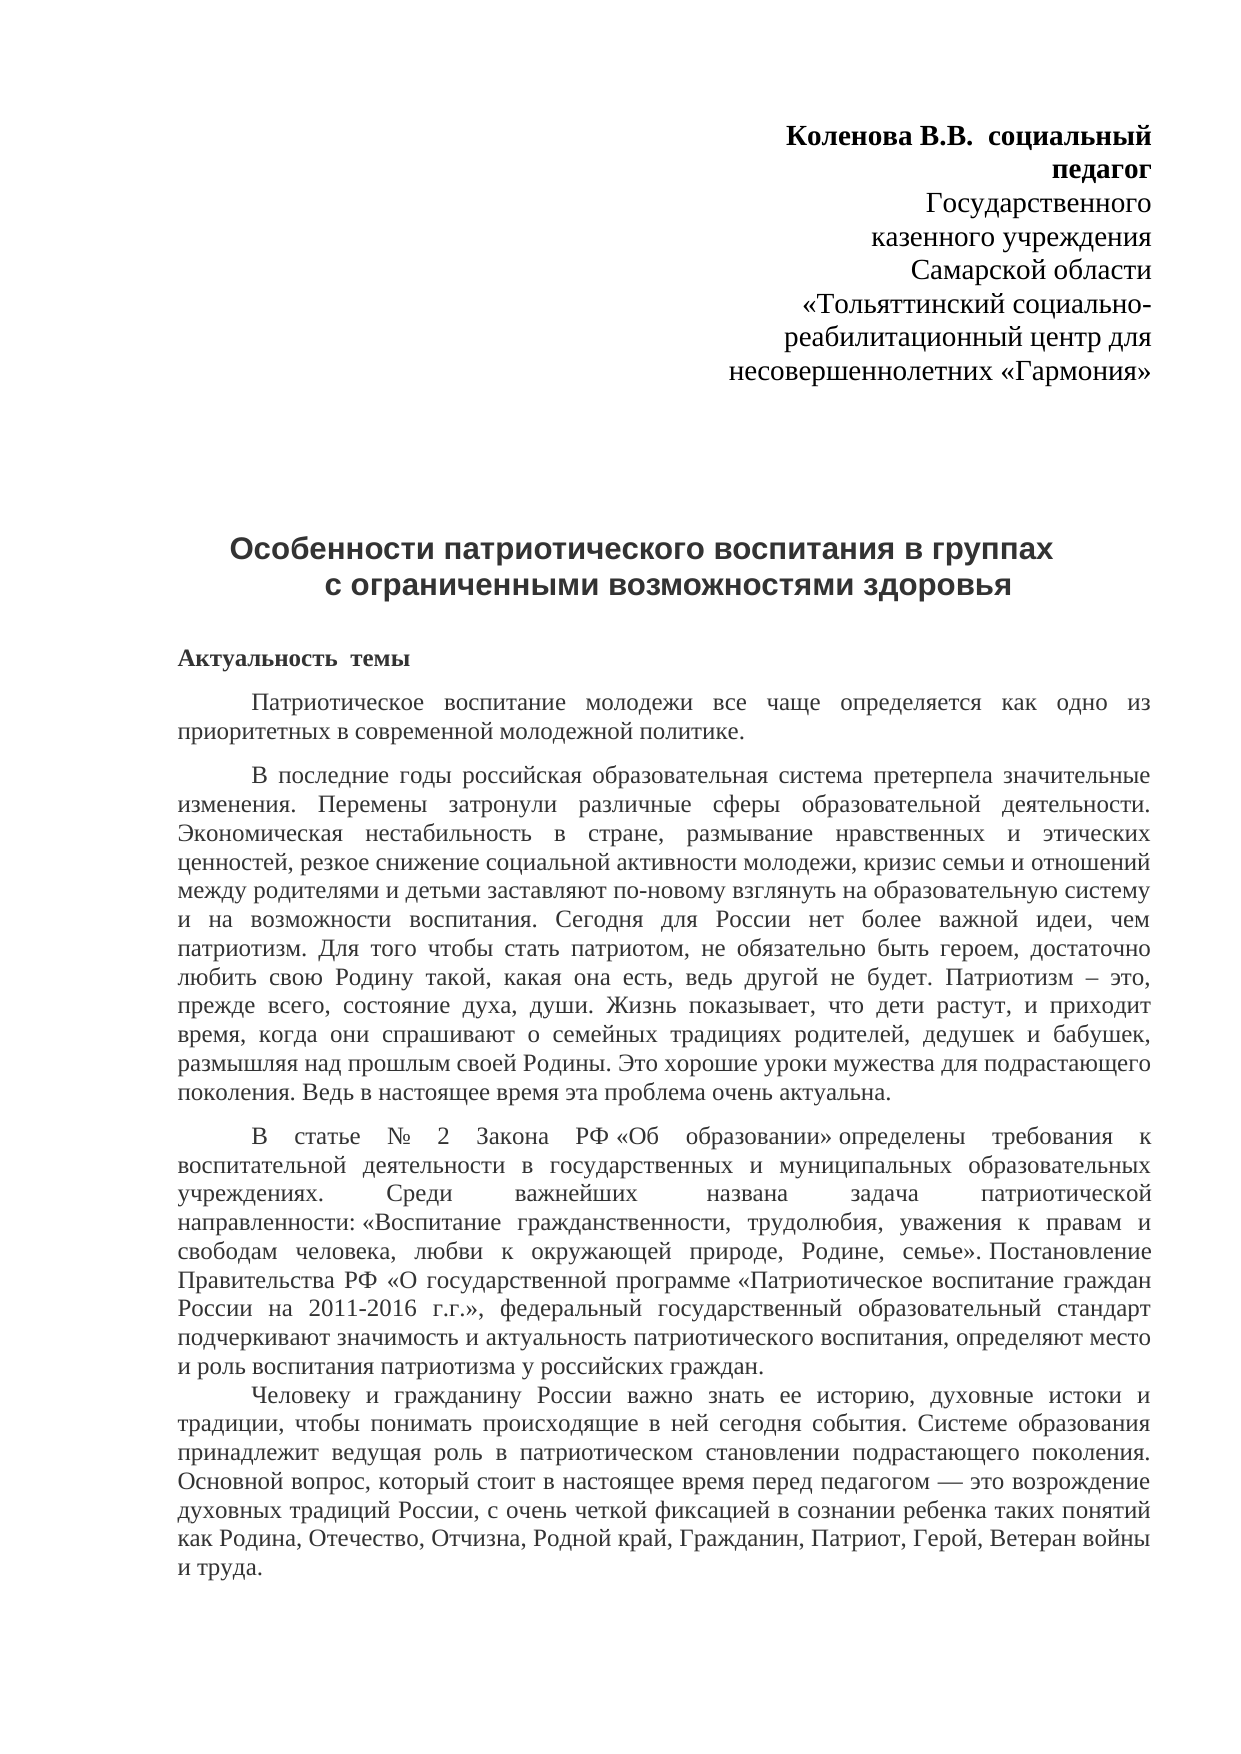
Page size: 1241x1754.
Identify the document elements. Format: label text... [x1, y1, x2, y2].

text В статье № 2 Закона РФ «Об образовании» определены требования к воспитательной деятельности в государственных и муниципальных образовательных учреждениях. Среди важнейших названа задача патриотической направленности: «Воспитание гражданственности, трудолюбия, уважения к правам и свободам человека, любви к окружающей природе, Родине, семье». Постановление Правительства РФ «О государственной программе «Патриотическое воспитание граждан России на 2011-2016 г.г.», федеральный государственный образовательный стандарт подчеркивают значимость и актуальность патриотического воспитания, определяют место и роль воспитания патриотизма у российских граждан. [177, 1121, 1152, 1380]
text несовершеннолетних «Гармония» [177, 353, 1152, 386]
text с ограниченными возможностями здоровья [177, 566, 1152, 602]
text Особенности патриотического воспитания в группах [177, 530, 1152, 566]
text Самарской области [177, 252, 1152, 286]
text Человеку и гражданину России важно знать ее историю, духовные истоки и традиции, чтобы понимать происходящие в ней сегодня события. Системе образования принадлежит ведущая роль в патриотическом становлении подрастающего поколения. Основной вопрос, который стоит в настоящее время перед педагогом — это возрождение духовных традиций России, с очень четкой фиксацией в сознании ребенка таких понятий как Родина, Отечество, Отчизна, Родной край, Гражданин, Патриот, Герой, Ветеран войны и труда. [177, 1380, 1152, 1581]
text Государственного [177, 185, 1152, 219]
text В последние годы российская образовательная система претерпела значительные изменения. Перемены затронули различные сферы образовательной деятельности. Экономическая нестабильность в стране, размывание нравственных и этических ценностей, резкое снижение социальной активности молодежи, кризис семьи и отношений между родителями и детьми заставляют по-новому взглянуть на образовательную систему и на возможности воспитания. Сегодня для России нет более важной идеи, чем патриотизм. Для того чтобы стать патриотом, не обязательно быть героем, достаточно любить свою Родину такой, какая она есть, ведь другой не будет. Патриотизм – это, прежде всего, состояние духа, души. Жизнь показывает, что дети растут, и приходит время, когда они спрашивают о семейных традициях родителей, дедушек и бабушек, размышляя над прошлым своей Родины. Это хорошие уроки мужества для подрастающего поколения. Ведь в настоящее время эта проблема очень актуальна. [177, 760, 1152, 1105]
text Патриотическое воспитание молодежи все чаще определяется как одно из приоритетных в современной молодежной политике. [177, 687, 1152, 745]
text Актуальность темы [177, 643, 1152, 672]
text казенного учреждения [177, 219, 1152, 252]
text Коленова В.В. социальный педагог [177, 118, 1152, 185]
text «Тольяттинский социально- [177, 286, 1152, 319]
text реабилитационный центр для [177, 319, 1152, 353]
